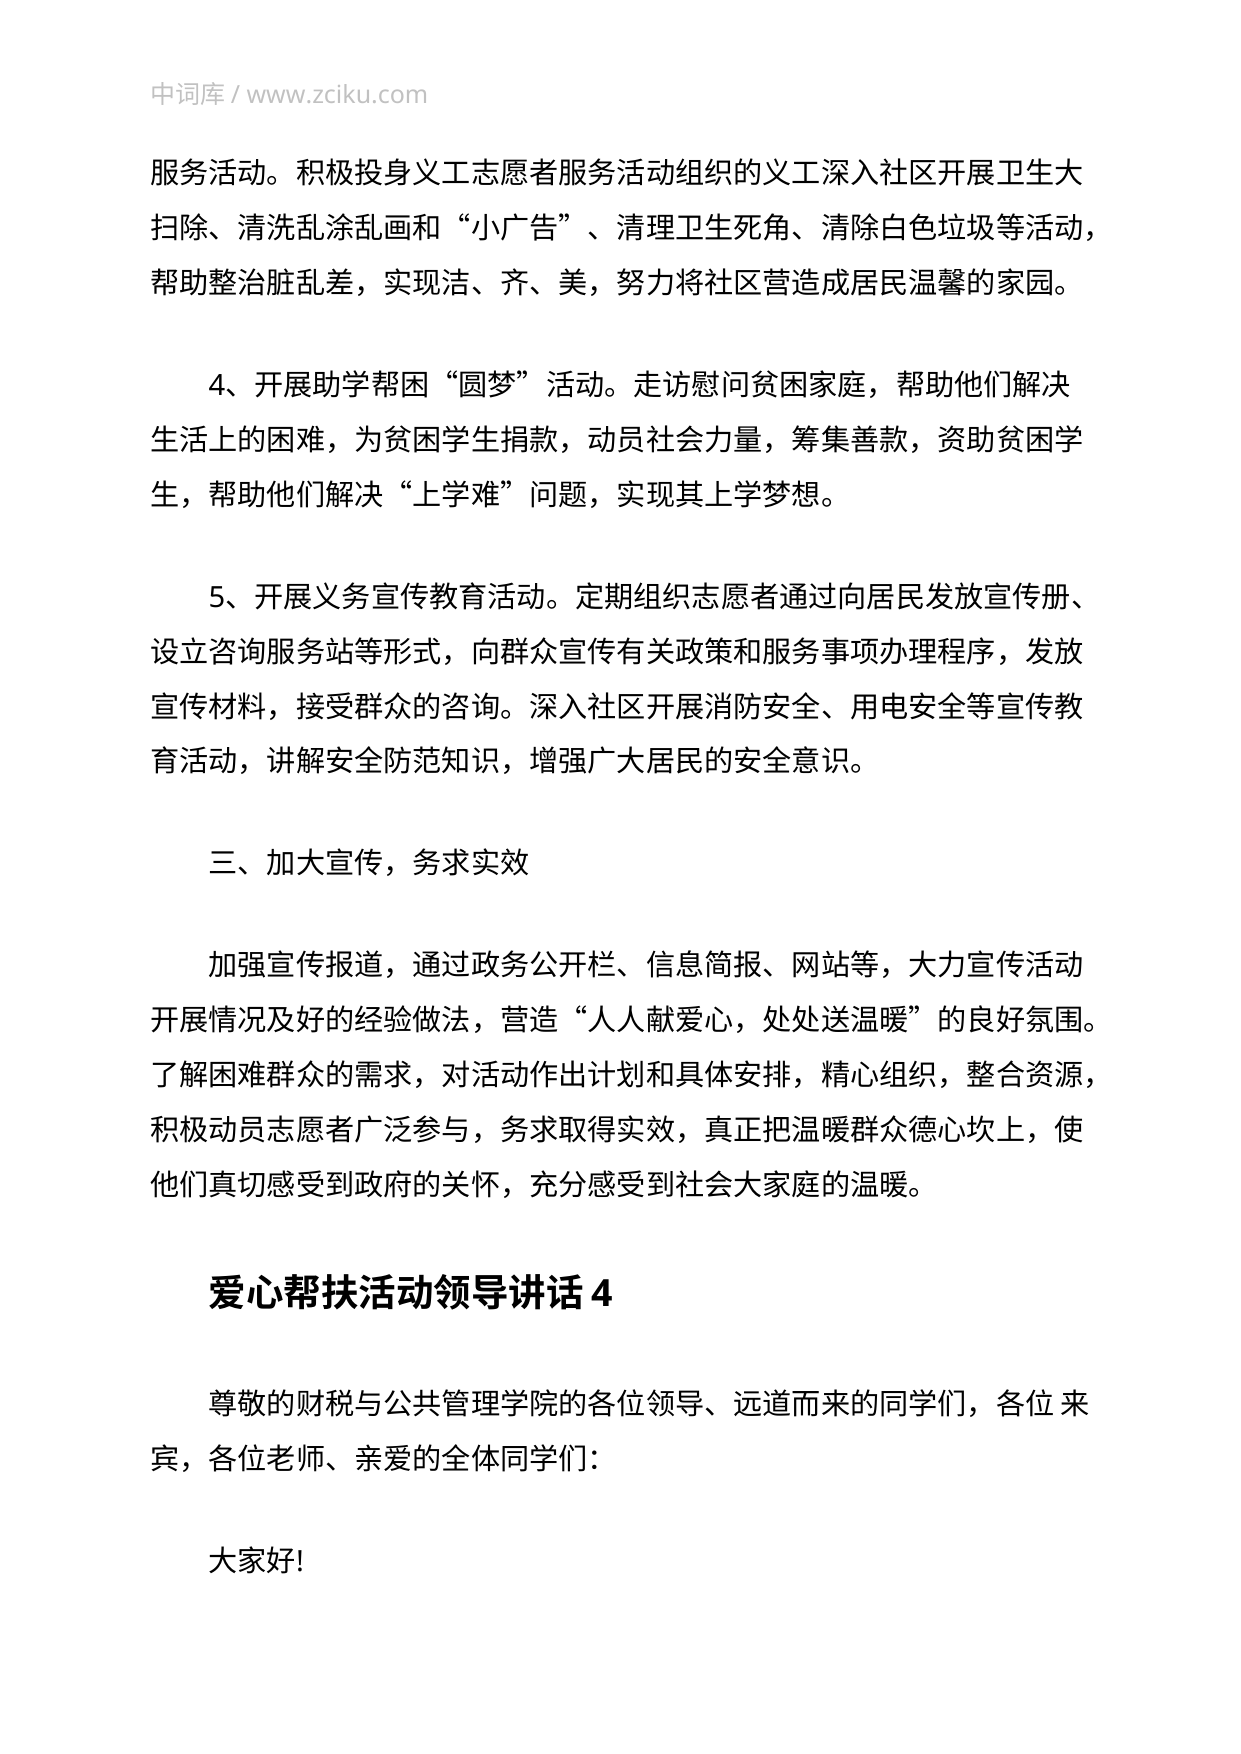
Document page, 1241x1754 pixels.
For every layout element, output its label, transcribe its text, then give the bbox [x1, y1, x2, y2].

text 三、加大宣传，务求实效 [150, 840, 1090, 882]
text 4、开展助学帮困“圆梦”活动。走访慰问贫困家庭，帮助他们解决生活上的困难，为贫困学生捐款，动员社会力量，筹集善款，资助贫困学生，帮助他们解决“上学难”问题，实现其上学梦想。 [150, 362, 1090, 514]
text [150, 150, 1090, 302]
text 加强宣传报道，通过政务公开栏、信息简报、网站等，大力宣传活动开展情况及好的经验做法，营造“人人献爱心，处处送温暖”的良好氛围。了解困难群众的需求，对活动作出计划和具体安排，精心组织，整合资源，积极动员志愿者广泛参与，务求取得实效，真正把温暖群众德心坎上，使他们真切感受到政府的关怀，充分感受到社会大家庭的温暖。 [150, 942, 1090, 1203]
text 爱心帮扶活动领导讲话4 [150, 1263, 1090, 1317]
text 尊敬的财税与公共管理学院的各位领导、远道而来的同学们，各位 来宾，各位老师、亲爱的全体同学们： [150, 1381, 1090, 1478]
text 5、开展义务宣传教育活动。定期组织志愿者通过向居民发放宣传册、设立咨询服务站等形式，向群众宣传有关政策和服务事项办理程序，发放宣传材料，接受群众的咨询。深入社区开展消防安全、用电安全等宣传教育活动，讲解安全防范知识，增强广大居民的安全意识。 [150, 573, 1090, 780]
text 大家好! [150, 1537, 1090, 1579]
